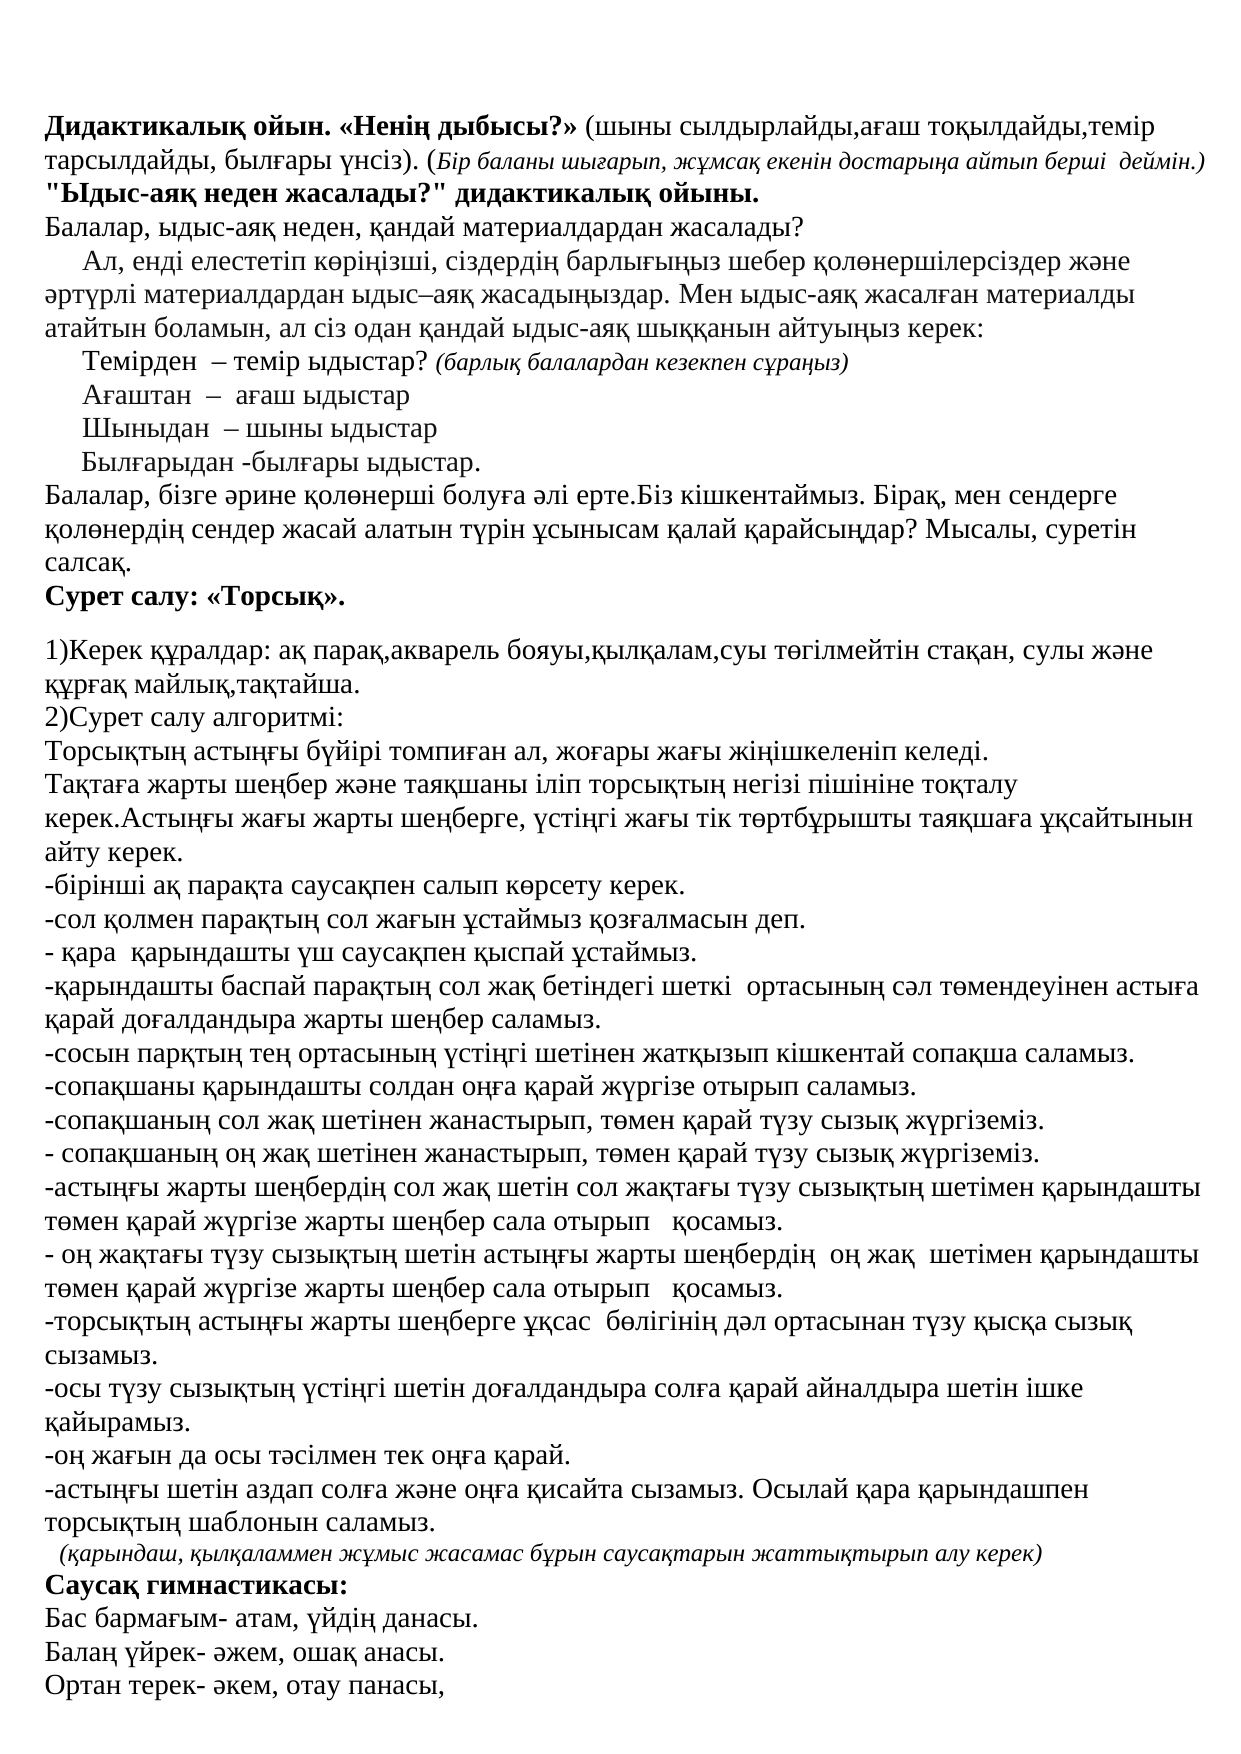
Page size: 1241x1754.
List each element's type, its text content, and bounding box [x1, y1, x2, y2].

text -қарындашты баспай парақтың сол жақ бетіндегі шеткі ортасының сәл төмендеуінен астыға қарай доғалдандыра жарты шеңбер саламыз. [44, 968, 1211, 1035]
text - оң жақтағы түзу сызықтың шетін астыңғы жарты шеңбердің оң жақ шетімен қарындашты төмен қарай жүргізе жарты шеңбер сала отырып қосамыз. [44, 1236, 1211, 1303]
text - сопақшаның оң жақ шетінен жанастырып, төмен қарай түзу сызық жүргіземіз. [44, 1136, 1211, 1169]
text Дидактикалық ойын. «Ненің дыбысы?» (шыны сылдырлайды,ағаш тоқылдайды,темір тарсылдайды, былғары үнсіз). (Бір баланы шығарып, жұмсақ екенін достарыңа айтып берші деймін.) [44, 108, 1211, 176]
text -осы түзу сызықтың үстіңгі шетін доғалдандыра солға қарай айналдыра шетін ішке қайырамыз. [44, 1370, 1211, 1437]
text -сол қолмен парақтың сол жағын ұстаймыз қозғалмасын деп. [44, 901, 1211, 934]
text Бас бармағым- атам, үйдің данасы. [44, 1600, 1211, 1634]
text Сурет салу: «Торсық». [44, 578, 1211, 612]
text -сопақшаны қарындашты солдан оңға қарай жүргізе отырып саламыз. [44, 1068, 1211, 1102]
text Ағаштан – ағаш ыдыстар [44, 377, 1211, 410]
text Торсықтың астыңғы бүйірі томпиған ал, жоғары жағы жіңішкеленіп келеді. [44, 733, 1211, 767]
text Шыныдан – шыны ыдыстар [44, 410, 1211, 444]
text Балаң үйрек- әжем, ошақ анасы. [44, 1634, 1211, 1667]
text -сопақшаның сол жақ шетінен жанастырып, төмен қарай түзу сызық жүргіземіз. [44, 1102, 1211, 1136]
text -астыңғы шетін аздап солға және оңға қисайта сызамыз. Осылай қара қарындашпен торсықтың шаблонын саламыз. [44, 1471, 1211, 1538]
text "Ыдыс-аяқ неден жасалады?" дидактикалық ойыны. [44, 176, 1211, 209]
text Ортан терек- әкем, отау панасы, [44, 1667, 1211, 1701]
text Саусақ гимнастикасы: [44, 1567, 1211, 1600]
text 2)Сурет салу алгоритмі: [44, 699, 1211, 733]
text Былғарыдан -былғары ыдыстар. [44, 444, 1211, 477]
text Ал, енді елестетіп көріңізші, сіздердің барлығыңыз шебер қолөнершілерсіздер және әртүрлі материалдардан ыдыс–аяқ жасадыңыздар. Мен ыдыс-аяқ жасалған материалды атайтын боламын, ал сіз одан қандай ыдыс-аяқ шыққанын айтуыңыз керек: [44, 243, 1211, 343]
text Балалар, бізге әрине қолөнерші болуға әлі ерте.Біз кішкентаймыз. Бірақ, мен сендерге қолөнердің сендер жасай алатын түрін ұсынысам қалай қарайсыңдар? Мысалы, суретін салсақ. [44, 477, 1211, 578]
text 1)Керек құралдар: ақ парақ,акварель бояуы,қылқалам,суы төгілмейтін стақан, сулы және құрғақ майлық,тақтайша. [44, 632, 1211, 699]
text -бірінші ақ парақта саусақпен салып көрсету керек. [44, 867, 1211, 901]
text Балалар, ыдыс-аяқ неден, қандай материалдардан жасалады? [44, 209, 1211, 243]
text - қара қарындашты үш саусақпен қыспай ұстаймыз. [44, 934, 1211, 968]
text -торсықтың астыңғы жарты шеңберге ұқсас бөлігінің дәл ортасынан түзу қысқа сызық сызамыз. [44, 1303, 1211, 1370]
text -оң жағын да осы тәсілмен тек оңға қарай. [44, 1437, 1211, 1471]
text Тақтаға жарты шеңбер және таяқшаны іліп торсықтың негізі пішініне тоқталу керек.Астыңғы жағы жарты шеңберге, үстіңгі жағы тік төртбұрышты таяқшаға ұқсайтынын айту керек. [44, 767, 1211, 867]
text (қарындаш, қылқаламмен жұмыс жасамас бұрын саусақтарын жаттықтырып алу керек) [59, 1538, 1211, 1567]
text -астыңғы жарты шеңбердің сол жақ шетін сол жақтағы түзу сызықтың шетімен қарындашты төмен қарай жүргізе жарты шеңбер сала отырып қосамыз. [44, 1169, 1211, 1236]
text Темірден – темір ыдыстар? (барлық балалардан кезекпен сұраңыз) [44, 343, 1211, 377]
text -сосын парқтың тең ортасының үстіңгі шетінен жатқызып кішкентай сопақша саламыз. [44, 1035, 1211, 1068]
